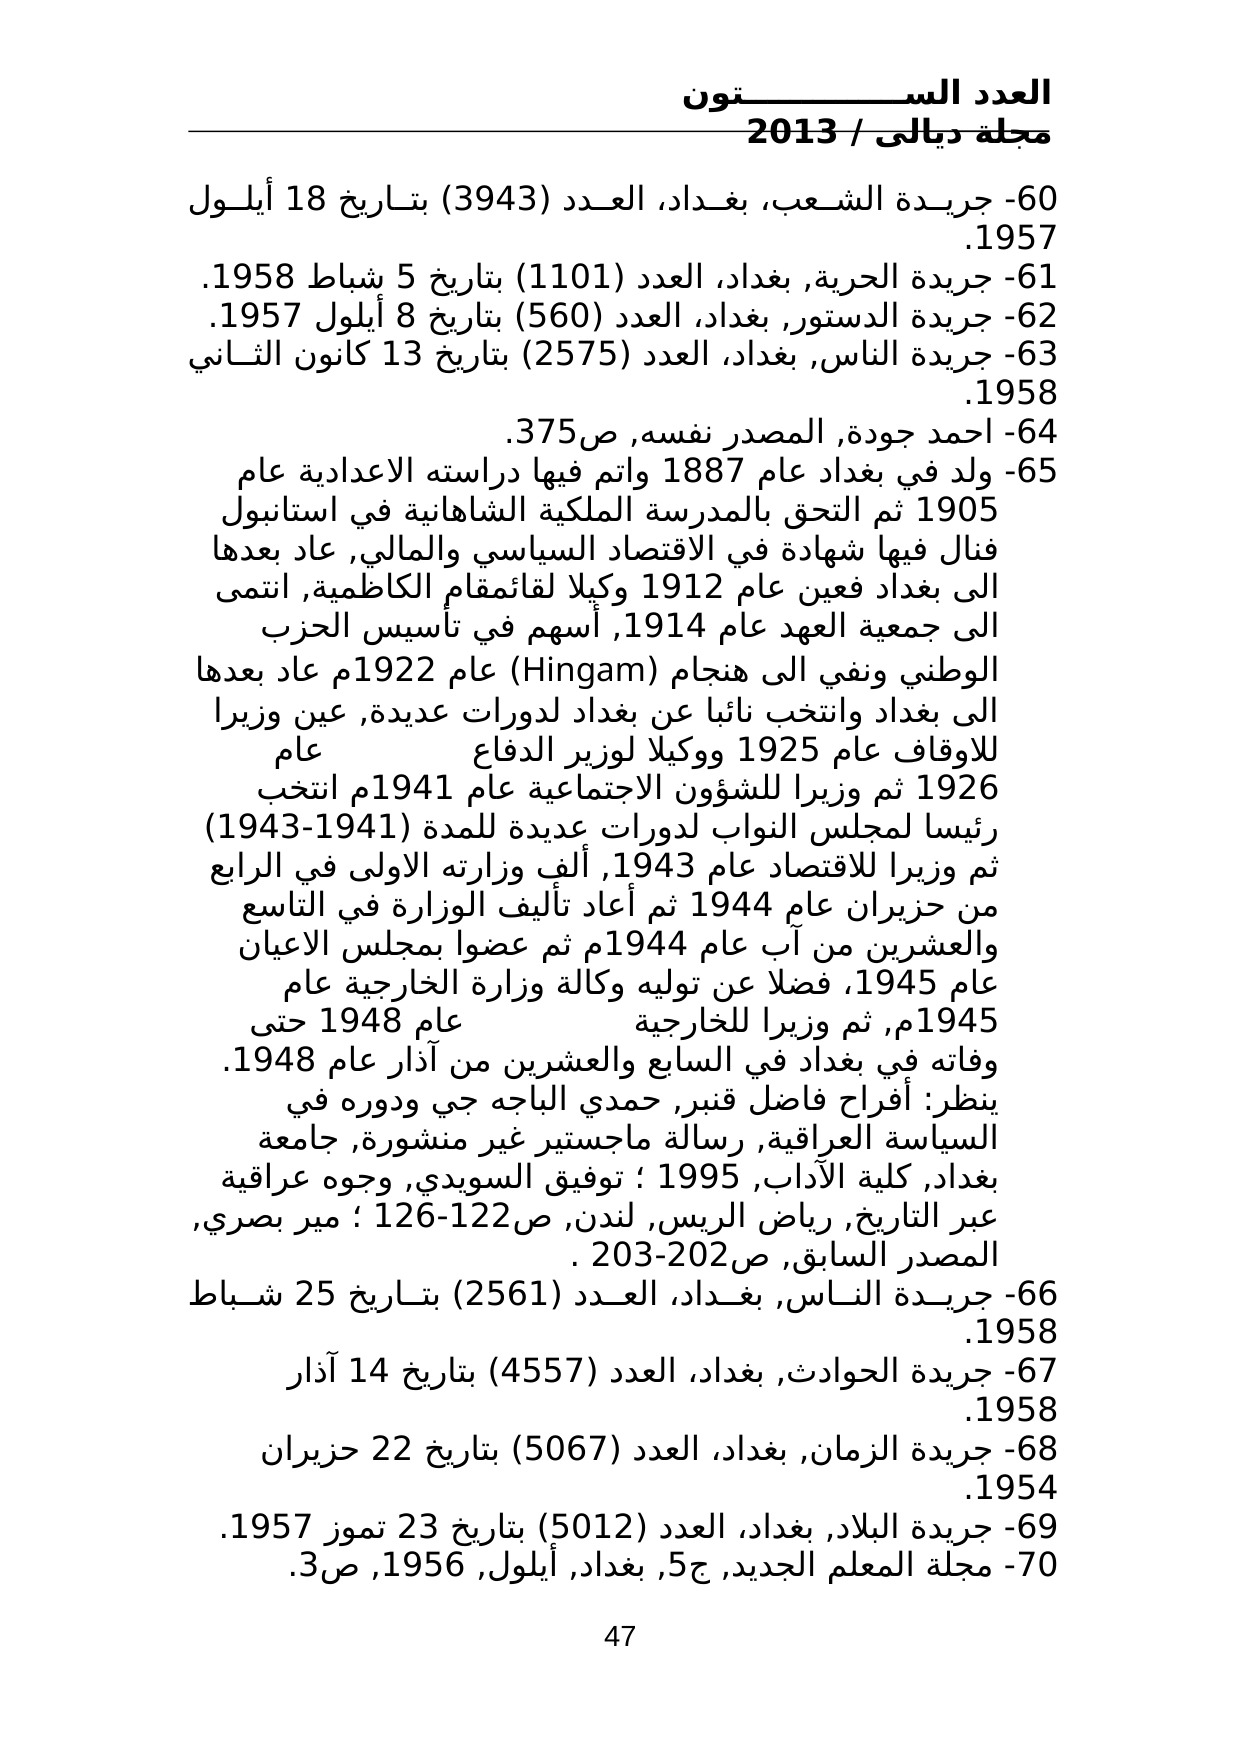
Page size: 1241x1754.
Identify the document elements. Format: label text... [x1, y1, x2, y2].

text 63- جريدة الناس, بغداد، العدد (2575) بتاريخ 13 كانون الثاني 1958. [187, 335, 1059, 413]
text 70- مجلة المعلم الجديد, ج5, بغداد, أيلول, 1956, ص3. [187, 1546, 1059, 1585]
text 62- جريدة الدستور, بغداد، العدد (560) بتاريخ 8 أيلول 1957. [187, 296, 1059, 335]
text 65- ولد في بغداد عام 1887 واتم فيها دراسته الاعدادية عام 1905 ثم التحق بالمدرسة الملكية الشاهانية في استانبول فنال فيها شهادة في الاقتصاد السياسي والمالي, عاد بعدها الى بغداد فعين عام 1912 وكيلا لقائمقام الكاظمية, انتمى الى جمعية العهد عام 1914, أسهم في تأسيس الحزب الوطني ونفي الى هنجام (Hingam) عام 1922م عاد بعدها الى بغداد وانتخب نائبا عن بغداد لدورات عديدة, عين وزيرا للاوقاف عام 1925 ووكيلا لوزير الدفاع عام 1926 ثم وزيرا للشؤون الاجتماعية عام 1941م انتخب رئيسا لمجلس النواب لدورات عديدة للمدة (1941-1943) ثم وزيرا للاقتصاد عام 1943, ألف وزارته الاولى في الرابع من حزيران عام 1944 ثم أعاد تأليف الوزارة في التاسع والعشرين من آب عام 1944م ثم عضوا بمجلس الاعيان عام 1945، فضلا عن توليه وكالة وزارة الخارجية عام 1945م, ثم وزيرا للخارجية عام 1948 حتى وفاته في بغداد في السابع والعشرين من آذار عام 1948. ينظر: أفراح فاضل قنبر, حمدي الباجه جي ودوره في السياسة العراقية, رسالة ماجستير غير منشورة, جامعة بغداد, كلية الآداب, 1995 ؛ توفيق السويدي, وجوه عراقية عبر التاريخ, رياض الريس, لندن, ص122-126 ؛ مير بصري, المصدر السابق, ص202-203 . [187, 451, 1059, 1274]
text 66- جريدة الناس, بغداد، العدد (2561) بتاريخ 25 شباط 1958. [187, 1274, 1059, 1352]
text 60- جريدة الشعب، بغداد، العدد (3943) بتاريخ 18 أيلول 1957. [187, 179, 1059, 257]
text 67- جريدة الحوادث, بغداد، العدد (4557) بتاريخ 14 آذار 1958. [187, 1352, 1059, 1429]
text 64- احمد جودة, المصدر نفسه, ص375. [187, 413, 1059, 451]
text 68- جريدة الزمان, بغداد، العدد (5067) بتاريخ 22 حزيران 1954. [187, 1429, 1059, 1507]
text 69- جريدة البلاد, بغداد، العدد (5012) بتاريخ 23 تموز 1957. [187, 1507, 1059, 1546]
text 61- جريدة الحرية, بغداد، العدد (1101) بتاريخ 5 شباط 1958. [187, 257, 1059, 296]
